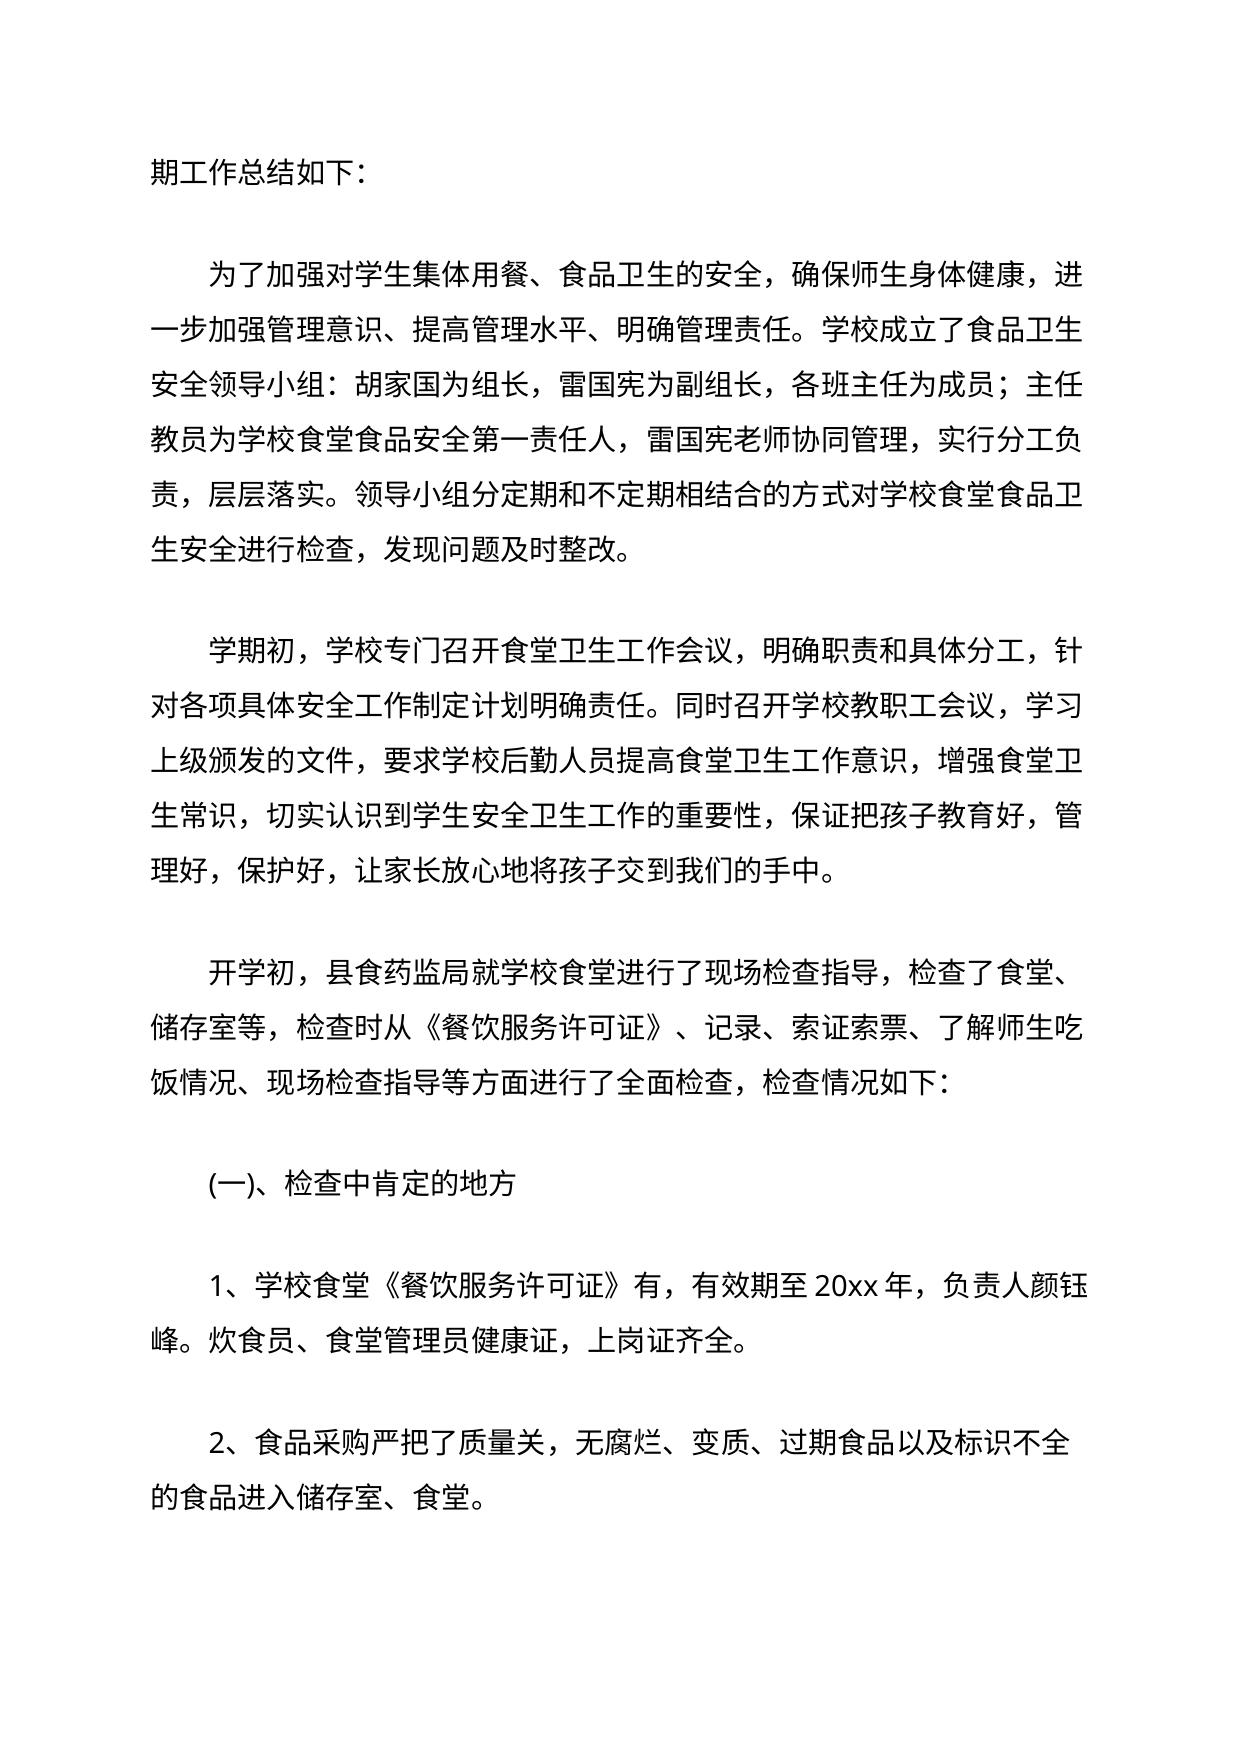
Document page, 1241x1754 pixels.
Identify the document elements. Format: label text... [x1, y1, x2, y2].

text 开学初，县食药监局就学校食堂进行了现场检查指导，检查了食堂、储存室等，检查时从《餐饮服务许可证》、记录、索证索票、了解师生吃饭情况、现场检查指导等方面进行了全面检查，检查情况如下： [150, 949, 1090, 1101]
text 学期初，学校专门召开食堂卫生工作会议，明确职责和具体分工，针对各项具体安全工作制定计划明确责任。同时召开学校教职工会议，学习上级颁发的文件，要求学校后勤人员提高食堂卫生工作意识，增强食堂卫生常识，切实认识到学生安全卫生工作的重要性，保证把孩子教育好，管理好，保护好，让家长放心地将孩子交到我们的手中。 [150, 628, 1090, 890]
text 2、食品采购严把了质量关，无腐烂、变质、过期食品以及标识不全的食品进入储存室、食堂。 [150, 1420, 1090, 1517]
text (一)、检查中肯定的地方 [150, 1161, 1090, 1203]
text 1、学校食堂《餐饮服务许可证》有，有效期至20xx年，负责人颜钰峰。炊食员、食堂管理员健康证，上岗证齐全。 [150, 1263, 1090, 1360]
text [150, 150, 1090, 192]
text 为了加强对学生集体用餐、食品卫生的安全，确保师生身体健康，进一步加强管理意识、提高管理水平、明确管理责任。学校成立了食品卫生安全领导小组：胡家国为组长，雷国宪为副组长，各班主任为成员；主任教员为学校食堂食品安全第一责任人，雷国宪老师协同管理，实行分工负责，层层落实。领导小组分定期和不定期相结合的方式对学校食堂食品卫生安全进行检查，发现问题及时整改。 [150, 252, 1090, 568]
